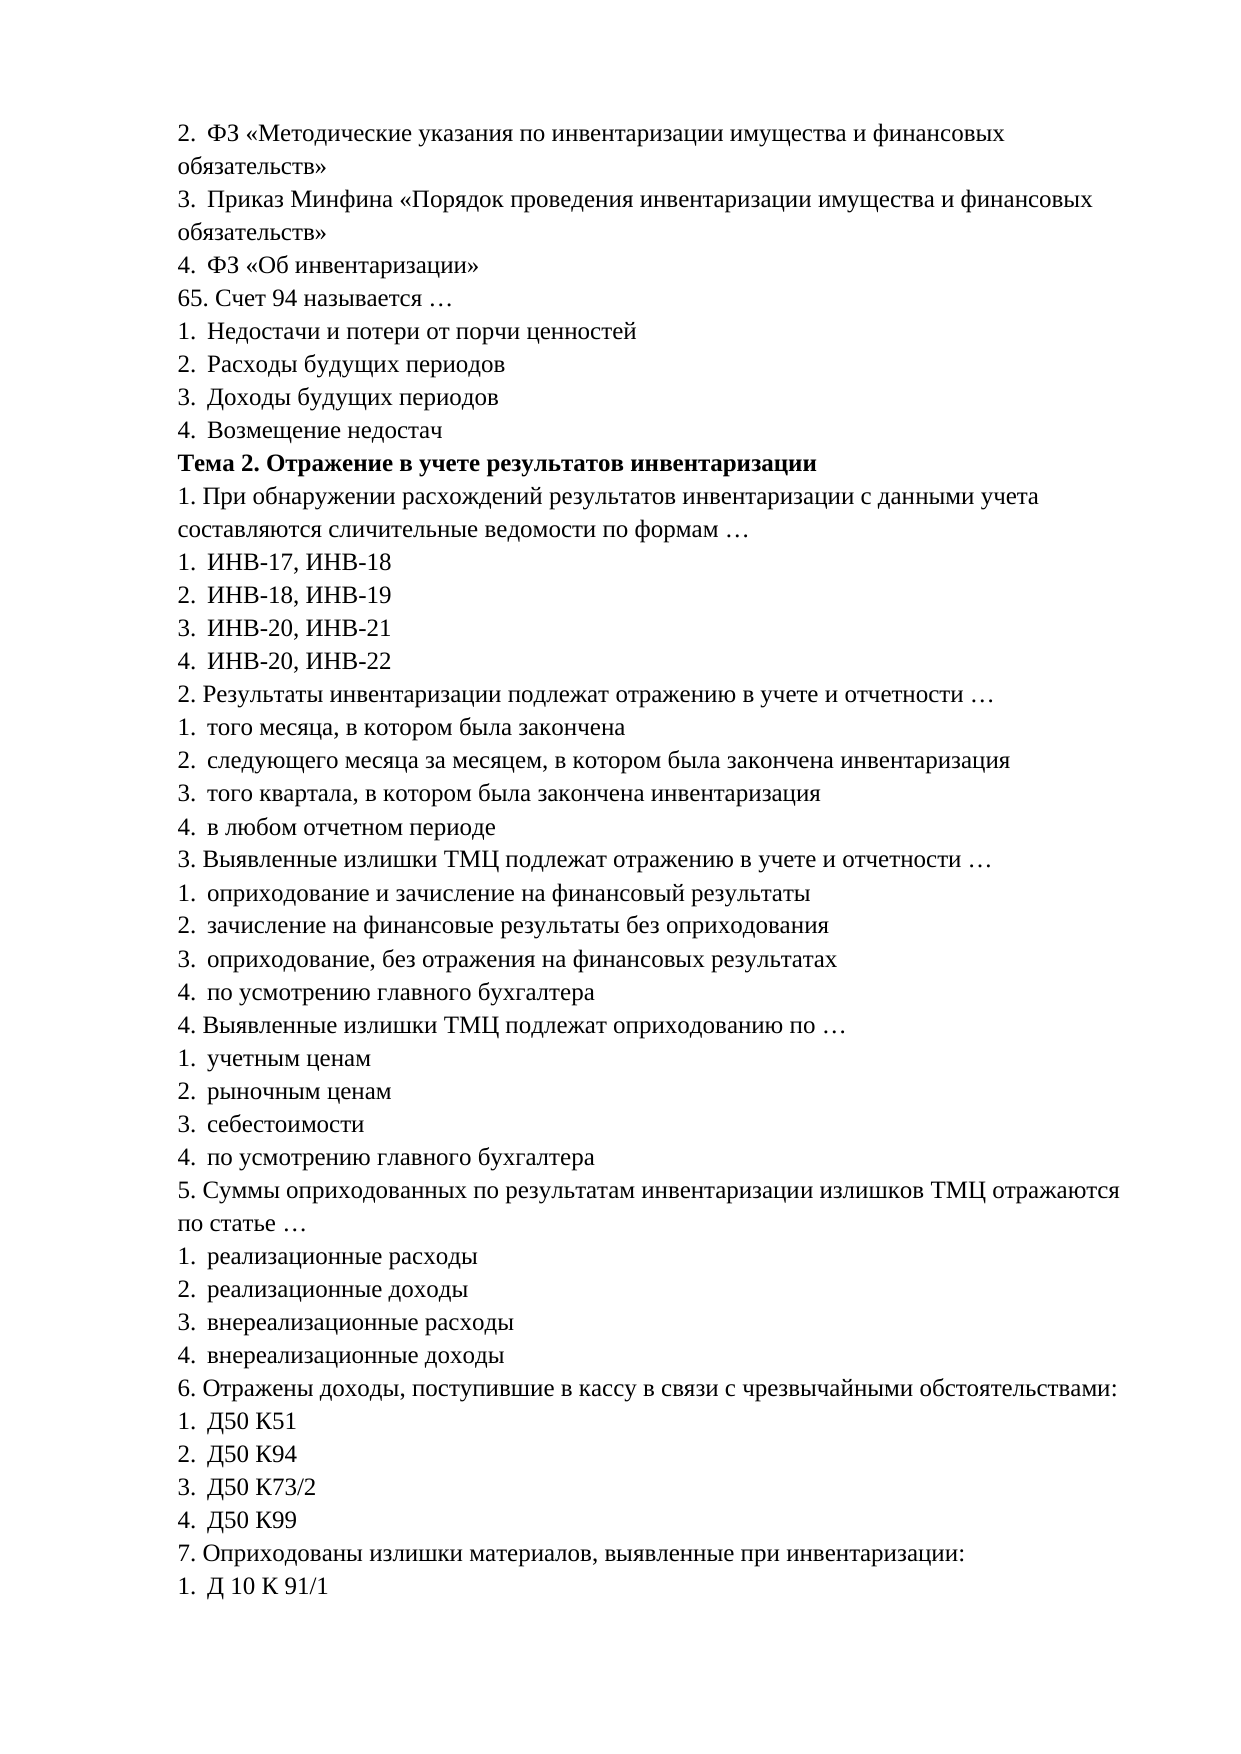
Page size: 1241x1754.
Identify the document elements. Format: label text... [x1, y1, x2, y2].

list ИНВ-18, ИНВ-19 [177, 580, 1152, 609]
text 1. При обнаружении расхождений результатов инвентаризации с данными учета составляются сличительные ведомости по формам … [177, 481, 1152, 543]
list ИНВ-17, ИНВ-18 [177, 547, 1152, 576]
list внереализационные доходы [177, 1340, 1152, 1369]
text 3. Выявленные излишки ТМЦ подлежат отражению в учете и отчетности … [177, 844, 1152, 873]
list того месяца, в котором была закончена [177, 712, 1152, 741]
text Тема 2. Отражение в учете результатов инвентаризации [177, 448, 1152, 477]
list Д50 К99 [177, 1505, 1152, 1534]
list Расходы будущих периодов [177, 349, 1152, 378]
list Доходы будущих периодов [177, 382, 1152, 411]
list ИНВ-20, ИНВ-22 [177, 646, 1152, 675]
text 7. Оприходованы излишки материалов, выявленные при инвентаризации: [177, 1538, 1152, 1567]
text 6. Отражены доходы, поступившие в кассу в связи с чрезвычайными обстоятельствами: [177, 1373, 1152, 1402]
text 5. Суммы оприходованных по результатам инвентаризации излишков ТМЦ отражаются по статье … [177, 1175, 1152, 1237]
list того квартала, в котором была закончена инвентаризация [177, 778, 1152, 807]
list оприходование и зачисление на финансовый результаты [177, 878, 1152, 906]
list учетным ценам [177, 1043, 1152, 1071]
list ФЗ «Об инвентаризации» [177, 250, 1152, 279]
list Приказ Минфина «Порядок проведения инвентаризации имущества и финансовых обязательств» [177, 184, 1152, 246]
text 65. Счет 94 называется … [177, 283, 1152, 312]
list Д50 К73/2 [177, 1472, 1152, 1501]
list Недостачи и потери от порчи ценностей [177, 316, 1152, 345]
list следующего месяца за месяцем, в котором была закончена инвентаризация [177, 746, 1152, 774]
list внереализационные расходы [177, 1307, 1152, 1336]
list в любом отчетном периоде [177, 812, 1152, 840]
list Д50 К51 [177, 1406, 1152, 1435]
text 4. Выявленные излишки ТМЦ подлежат оприходованию по … [177, 1010, 1152, 1038]
list оприходование, без отражения на финансовых результатах [177, 944, 1152, 972]
list зачисление на финансовые результаты без оприходования [177, 911, 1152, 939]
text 2. Результаты инвентаризации подлежат отражению в учете и отчетности … [177, 679, 1152, 708]
list Возмещение недостач [177, 415, 1152, 444]
list по усмотрению главного бухгалтера [177, 977, 1152, 1005]
list себестоимости [177, 1109, 1152, 1137]
list Д50 К94 [177, 1439, 1152, 1468]
list рыночным ценам [177, 1076, 1152, 1104]
list реализационные расходы [177, 1241, 1152, 1269]
list по усмотрению главного бухгалтера [177, 1142, 1152, 1171]
list ФЗ «Методические указания по инвентаризации имущества и финансовых обязательств» [177, 118, 1152, 180]
list Д 10 К 91/1 [177, 1571, 1152, 1600]
list ИНВ-20, ИНВ-21 [177, 613, 1152, 642]
list реализационные доходы [177, 1274, 1152, 1303]
